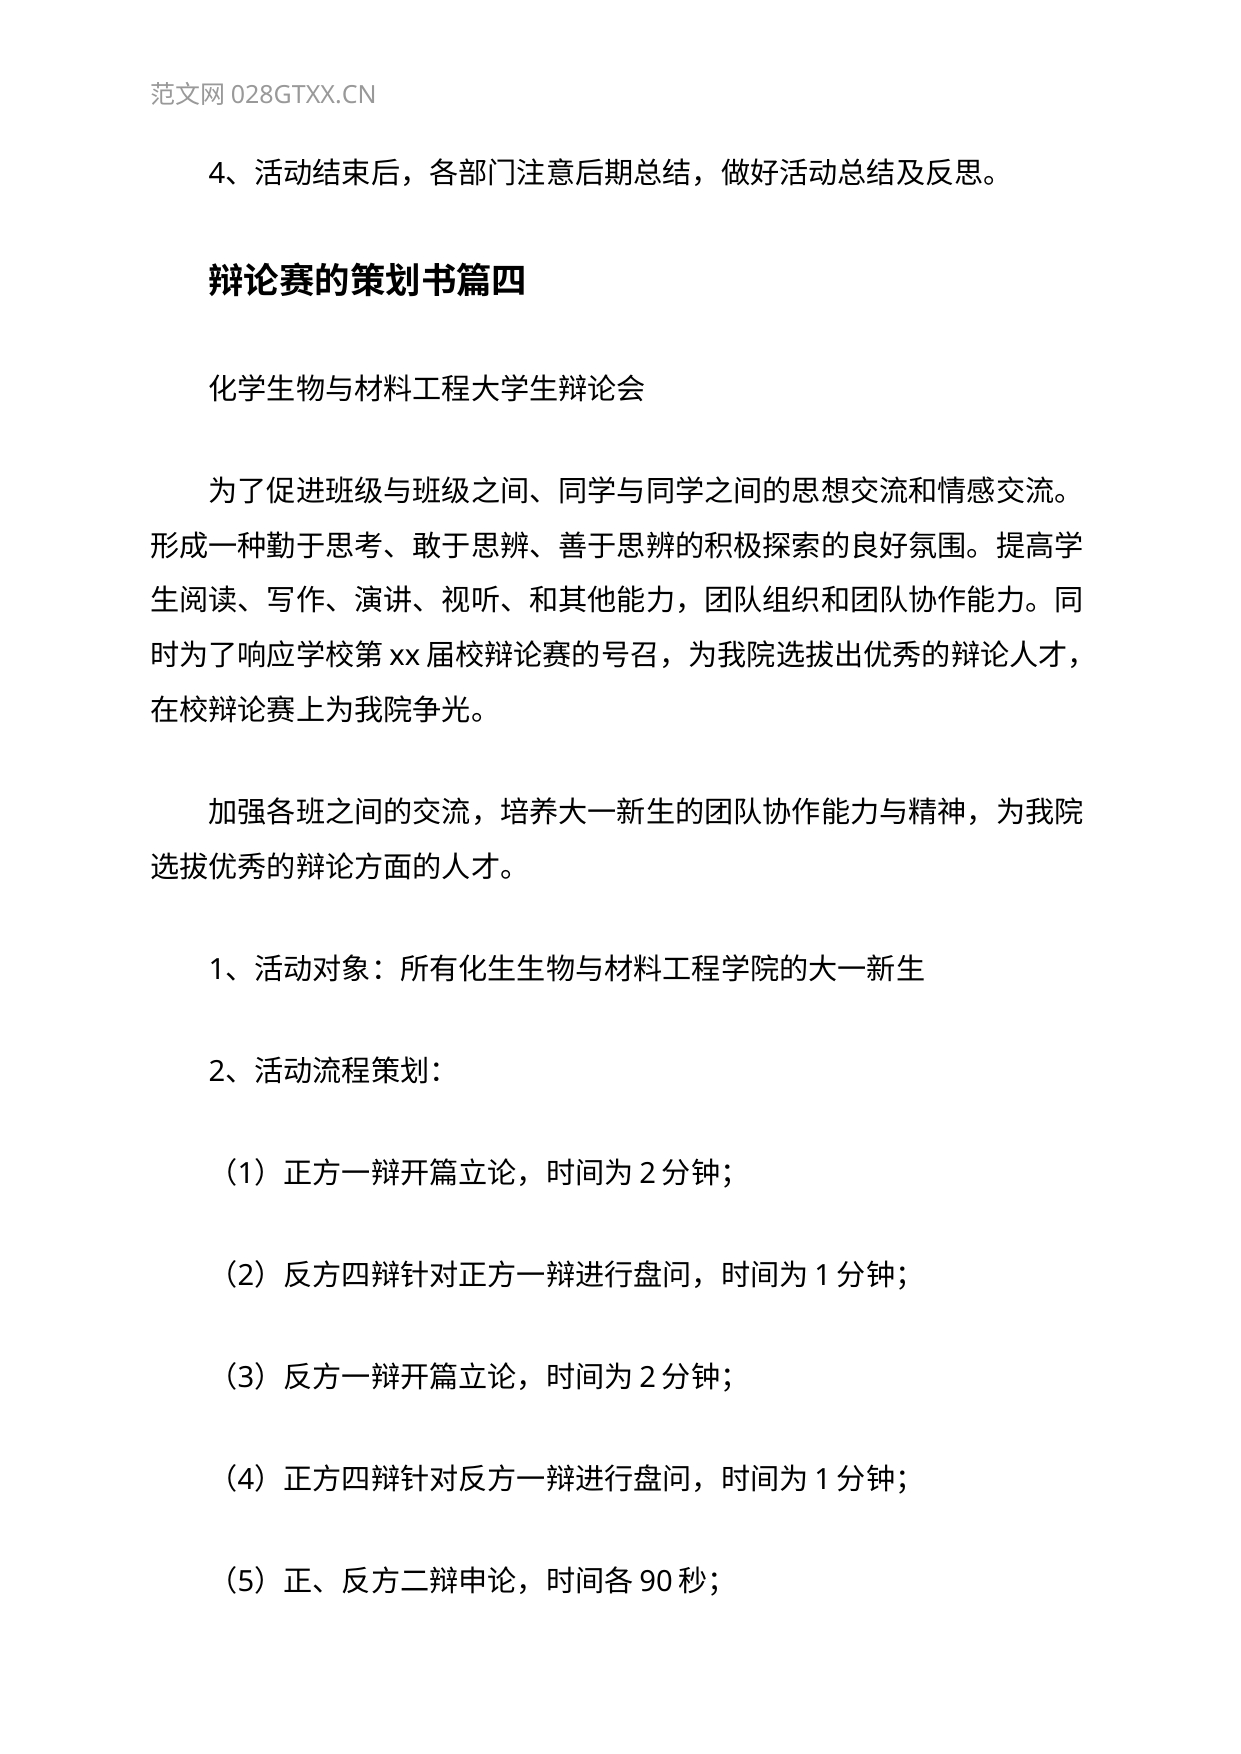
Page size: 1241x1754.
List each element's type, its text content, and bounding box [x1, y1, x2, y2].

text （5）正、反方二辩申论，时间各90秒； [150, 1557, 1090, 1599]
text 化学生物与材料工程大学生辩论会 [150, 365, 1090, 408]
text 1、活动对象：所有化生生物与材料工程学院的大一新生 [150, 945, 1090, 988]
text （1）正方一辩开篇立论，时间为2分钟； [150, 1149, 1090, 1192]
text 2、活动流程策划： [150, 1047, 1090, 1090]
text 为了促进班级与班级之间、同学与同学之间的思想交流和情感交流。形成一种勤于思考、敢于思辨、善于思辨的积极探索的良好氛围。提高学生阅读、写作、演讲、视听、和其他能力，团队组织和团队协作能力。同时为了响应学校第xx届校辩论赛的号召，为我院选拔出优秀的辩论人才，在校辩论赛上为我院争光。 [150, 467, 1090, 729]
text （2）反方四辩针对正方一辩进行盘问，时间为1分钟； [150, 1251, 1090, 1294]
text （3）反方一辩开篇立论，时间为2分钟； [150, 1353, 1090, 1396]
text （4）正方四辩针对反方一辩进行盘问，时间为1分钟； [150, 1455, 1090, 1498]
text 4、活动结束后，各部门注意后期总结，做好活动总结及反思。 [150, 150, 1090, 192]
text 辩论赛的策划书篇四 [150, 252, 1090, 303]
text 加强各班之间的交流，培养大一新生的团队协作能力与精神，为我院选拔优秀的辩论方面的人才。 [150, 789, 1090, 886]
